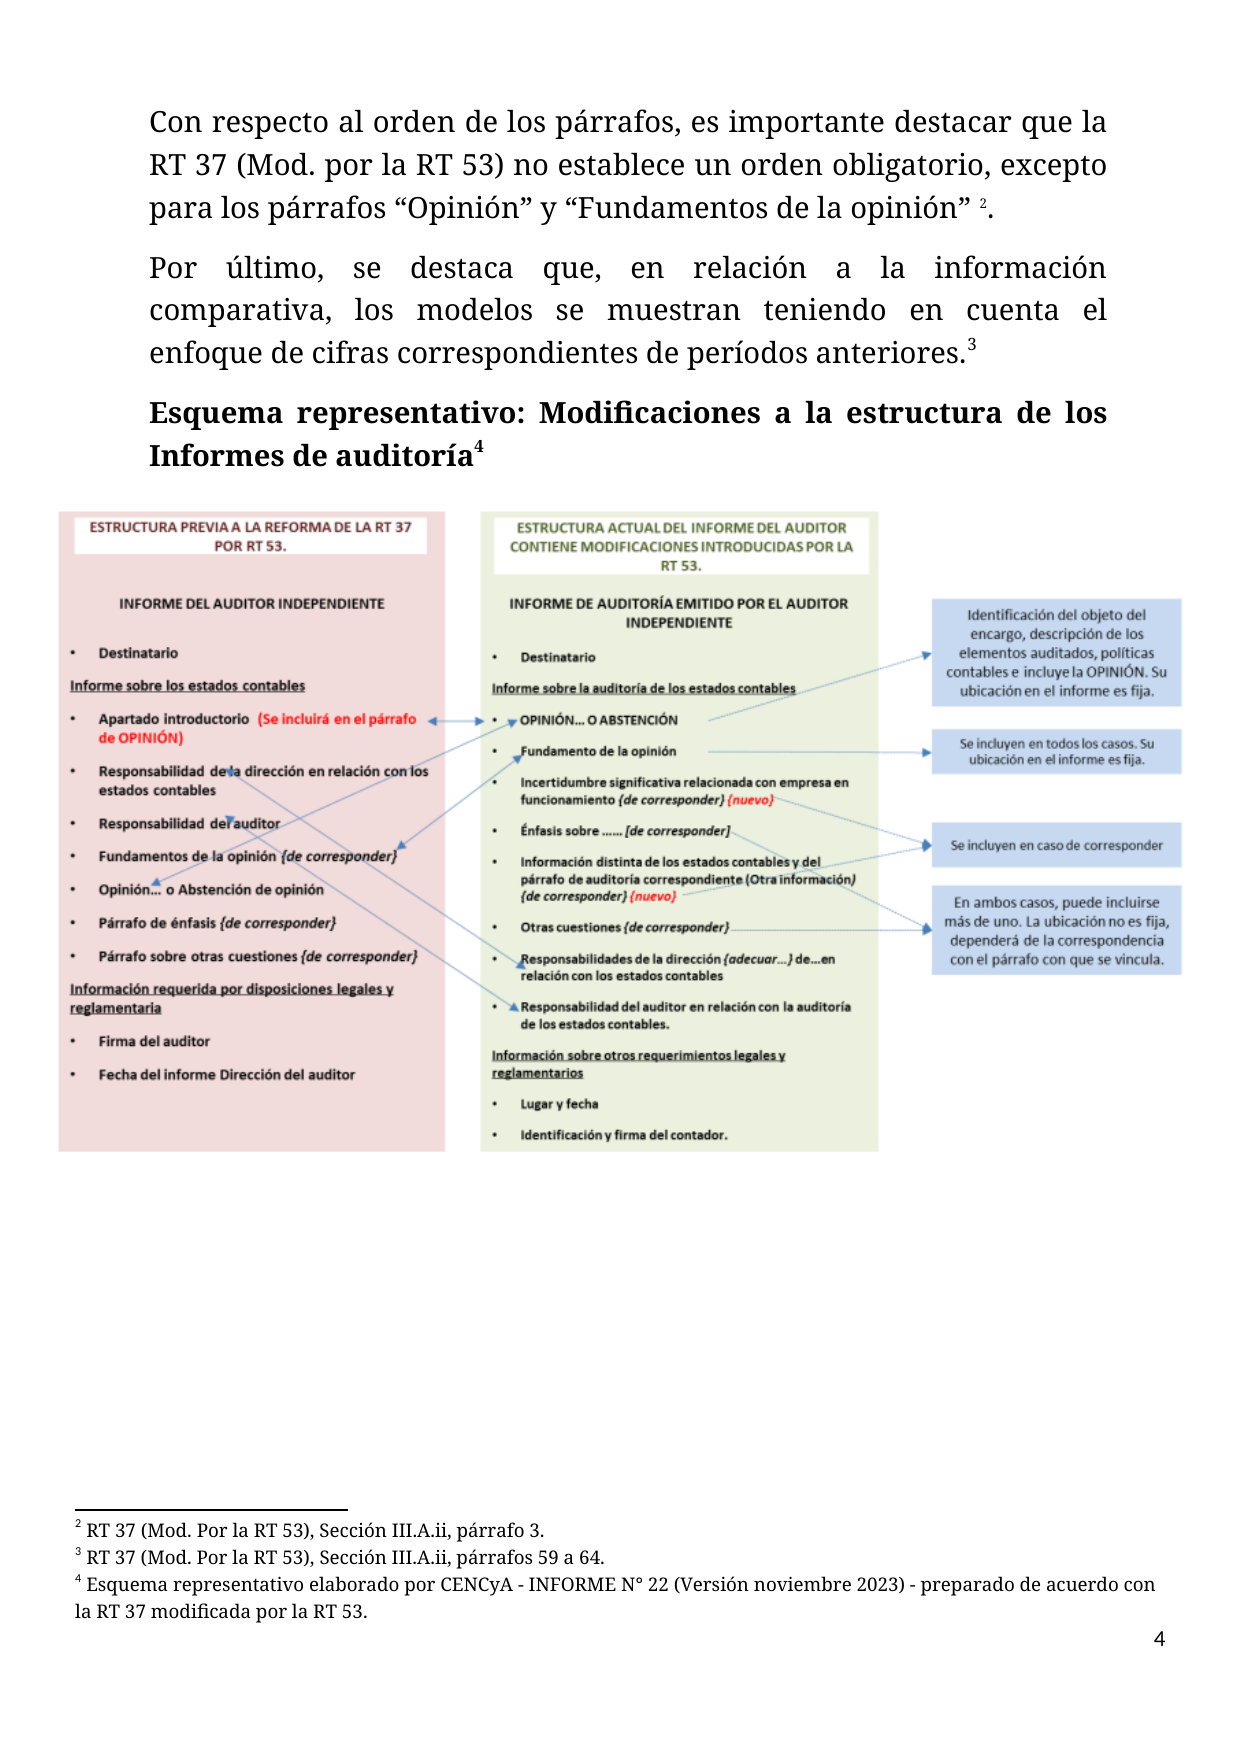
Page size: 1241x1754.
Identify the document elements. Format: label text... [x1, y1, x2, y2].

text Por último, se destaca que, en relación a la información comparativa, los modelos se muestran teniendo en cuenta el enfoque de cifras correspondientes de períodos anteriores. [149, 247, 1108, 372]
text Esquema representativo: Modificaciones a la estructura de los Informes de auditoría [149, 392, 1108, 474]
picture [52, 509, 1184, 1153]
text Con respecto al orden de los párrafos, es importante destacar que la RT 37 (Mod. por la RT 53) no establece un orden obligatorio, excepto para los párrafos “Opinión” y “Fundamentos de la opinión” . [149, 102, 1108, 227]
